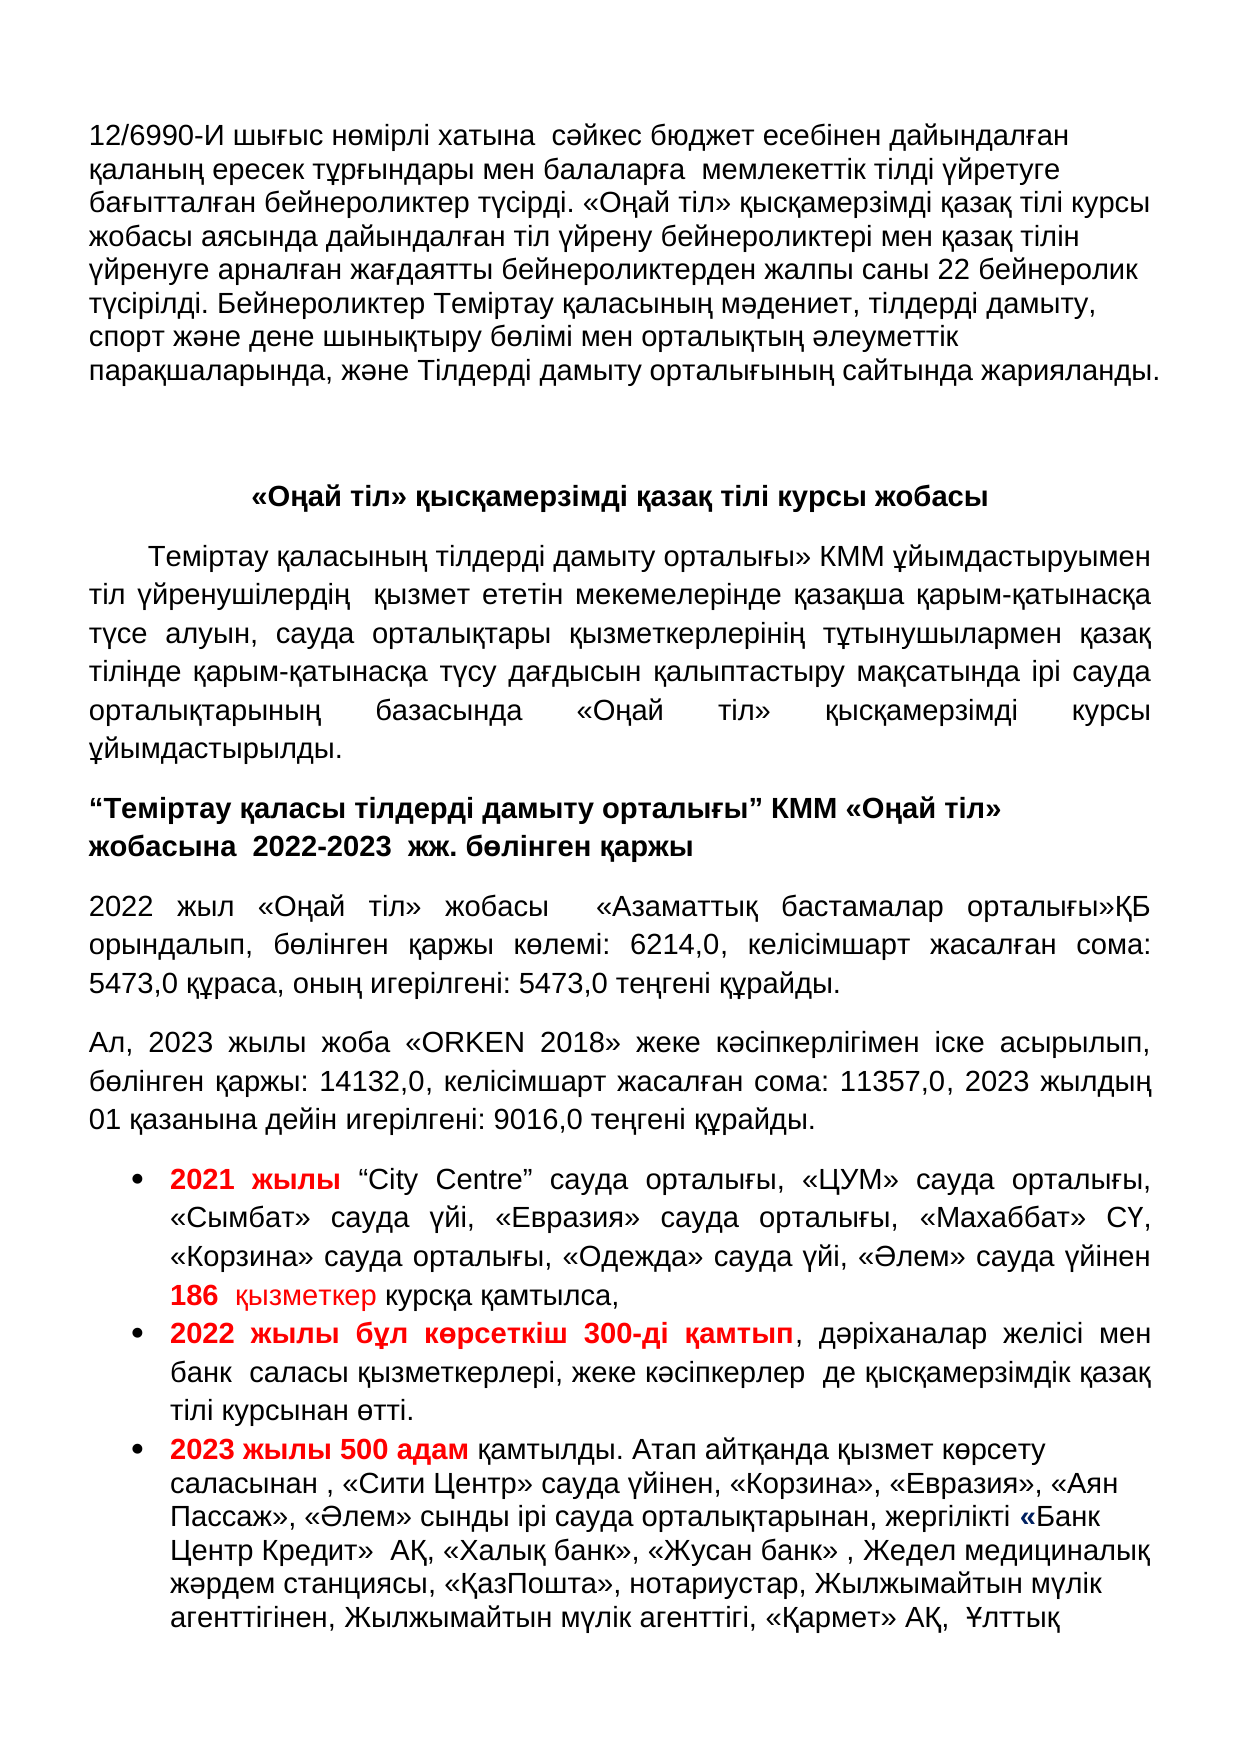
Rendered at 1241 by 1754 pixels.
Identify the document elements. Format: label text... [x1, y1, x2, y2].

text 2022 жыл «Оңай тіл» жобасы «Азаматтық бастамалар орталығы»ҚБ орындалып, бөлінген қаржы көлемі: 6214,0, келісімшарт жасалған сома: 5473,0 құраса, оның игерілгені: 5473,0 теңгені құрайды. [89, 889, 1152, 999]
text Ал, 2023 жылы жоба «ORKEN 2018» жеке кәсіпкерлігімен іске асырылып, бөлінген қаржы: 14132,0, келісімшарт жасалған сома: 11357,0, 2023 жылдың 01 қазанына дейін игерілгені: 9016,0 теңгені құрайды. [89, 1025, 1152, 1136]
text “Теміртау қаласы тілдерді дамыту орталығы” КММ «Оңай тіл» жобасына 2022-2023 жж. бөлінген қаржы [89, 791, 1152, 863]
text Теміртау қаласының тілдерді дамыту орталығы» КММ ұйымдастыруымен тіл үйренушілердің қызмет ететін мекемелерінде қазақша қарым-қатынасқа түсе алуын, сауда орталықтары қызметкерлерінің тұтынушылармен қазақ тілінде қарым-қатынасқа түсу дағдысын қалыптастыру мақсатында ірі сауда орталықтарының базасында «Оңай тіл» қысқамерзімді курсы ұйымдастырылды. [89, 539, 1152, 765]
text «Оңай тіл» қысқамерзімді қазақ тілі курсы жобасы [89, 479, 1152, 513]
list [132, 1432, 1181, 1633]
list 2022 жылы бұл көрсеткіш 300-ді қамтып, дәріханалар желісі мен банк саласы қызметкерлері, жеке кәсіпкерлер де қысқамерзімдік қазақ тілі курсынан өтті. [132, 1316, 1152, 1427]
list 2021 жылы “City Centre” сауда орталығы, «ЦУМ» сауда орталығы, «Сымбат» сауда үйі, «Евразия» сауда орталығы, «Махаббат» СҮ, «Корзина» сауда орталығы, «Одежда» сауда үйі, «Әлем» сауда үйінен 186 қызметкер курсқа қамтылса, [132, 1162, 1152, 1311]
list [89, 118, 1181, 386]
